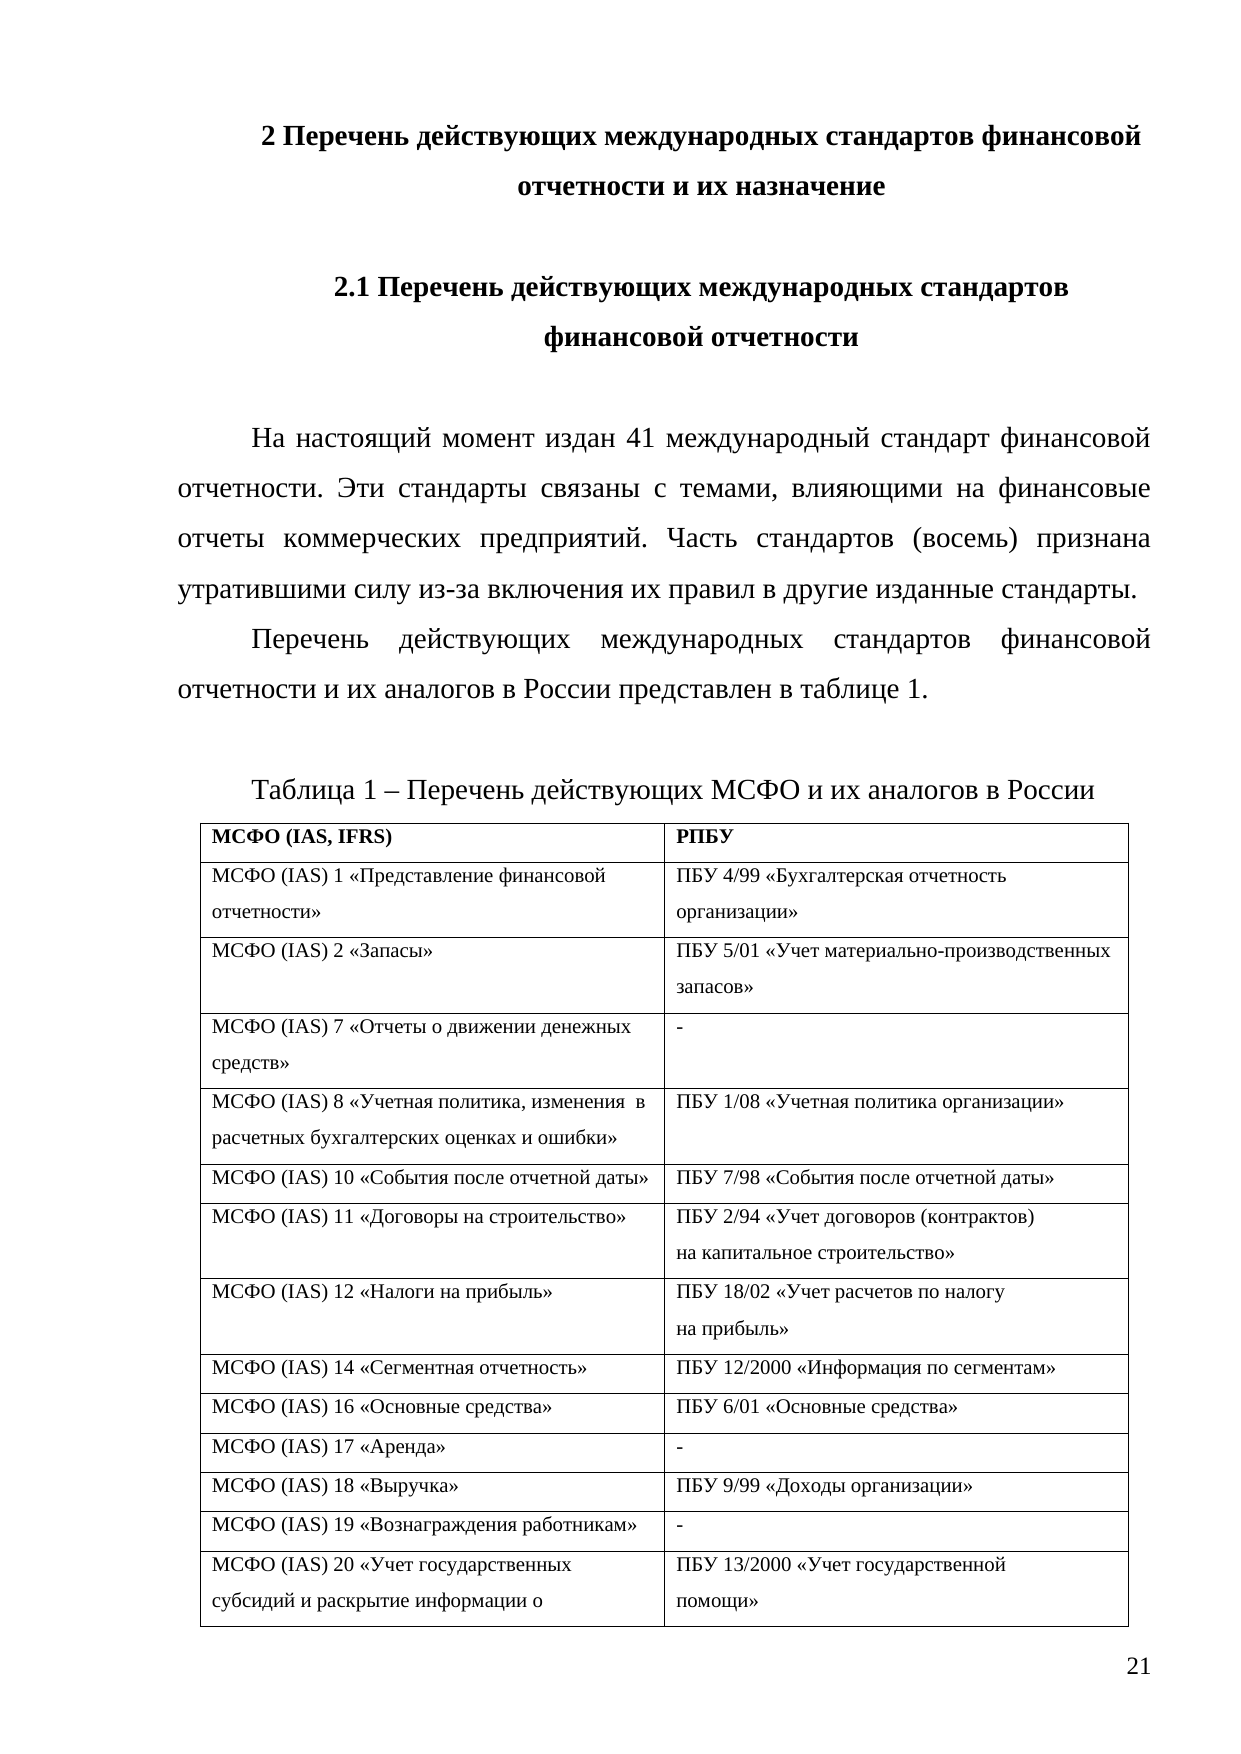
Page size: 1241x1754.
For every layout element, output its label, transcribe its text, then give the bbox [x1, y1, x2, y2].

table_cell ПБУ 1/08 «Учетная политика организации» [665, 1089, 1128, 1163]
table_cell МСФО (IAS) 17 «Аренда» [201, 1434, 664, 1472]
table_cell ПБУ 6/01 «Основные средства» [665, 1394, 1128, 1432]
text Перечень действующих международных стандартов финансовой отчетности и их аналогов в России представлен в таблице 1. [177, 621, 1152, 705]
table_cell ПБУ 2/94 «Учет договоров (контрактов) на капитальное строительство» [665, 1204, 1128, 1278]
table_cell ПБУ 7/98 «События после отчетной даты» [665, 1165, 1128, 1203]
table_cell ПБУ 18/02 «Учет расчетов по налогу на прибыль» [665, 1279, 1128, 1354]
table_cell МСФО (IAS) 1 «Представление финансовой отчетности» [201, 863, 664, 937]
table_cell МСФО (IAS) 2 «Запасы» [201, 938, 664, 1013]
text 2 Перечень действующих международных стандартов финансовой отчетности и их назначение [251, 118, 1152, 202]
table_cell ПБУ 5/01 «Учет материально-производственных запасов» [665, 938, 1128, 1013]
table_cell ПБУ 12/2000 «Информация по сегментам» [665, 1355, 1128, 1393]
table_cell МСФО (IAS) 14 «Сегментная отчетность» [201, 1355, 664, 1393]
table_cell МСФО (IAS) 8 «Учетная политика, изменения в расчетных бухгалтерских оценках и ошибки» [201, 1089, 664, 1163]
table_cell ПБУ 9/99 «Доходы организации» [665, 1473, 1128, 1511]
text Таблица 1 – Перечень действующих МСФО и их аналогов в России [177, 772, 1152, 806]
table_cell МСФО (IAS) 7 «Отчеты о движении денежных средств» [201, 1014, 664, 1088]
table_cell МСФО (IAS) 10 «События после отчетной даты» [201, 1165, 664, 1203]
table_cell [201, 1552, 664, 1626]
table_cell МСФО (IAS) 18 «Выручка» [201, 1473, 664, 1511]
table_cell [665, 1552, 1128, 1626]
table_cell ПБУ 4/99 «Бухгалтерская отчетность организации» [665, 863, 1128, 937]
table_cell - [665, 1014, 1128, 1088]
table_cell - [665, 1434, 1128, 1472]
table_cell - [665, 1512, 1128, 1551]
table_cell МСФО (IAS) 11 «Договоры на строительство» [201, 1204, 664, 1278]
table_header РПБУ [665, 824, 1128, 862]
table_cell МСФО (IAS) 12 «Налоги на прибыль» [201, 1279, 664, 1354]
table_header МСФО (IAS, IFRS) [201, 824, 664, 862]
table_cell МСФО (IAS) 19 «Вознаграждения работникам» [201, 1512, 664, 1551]
text На настоящий момент издан 41 международный стандарт финансовой отчетности. Эти стандарты связаны с темами, влияющими на финансовые отчеты коммерческих предприятий. Часть стандартов (восемь) признана утратившими силу из-за включения их правил в другие изданные стандарты. [177, 420, 1152, 604]
table_cell МСФО (IAS) 16 «Основные средства» [201, 1394, 664, 1432]
subtitle 2.1 Перечень действующих международных стандартов финансовой отчетности [251, 269, 1152, 353]
